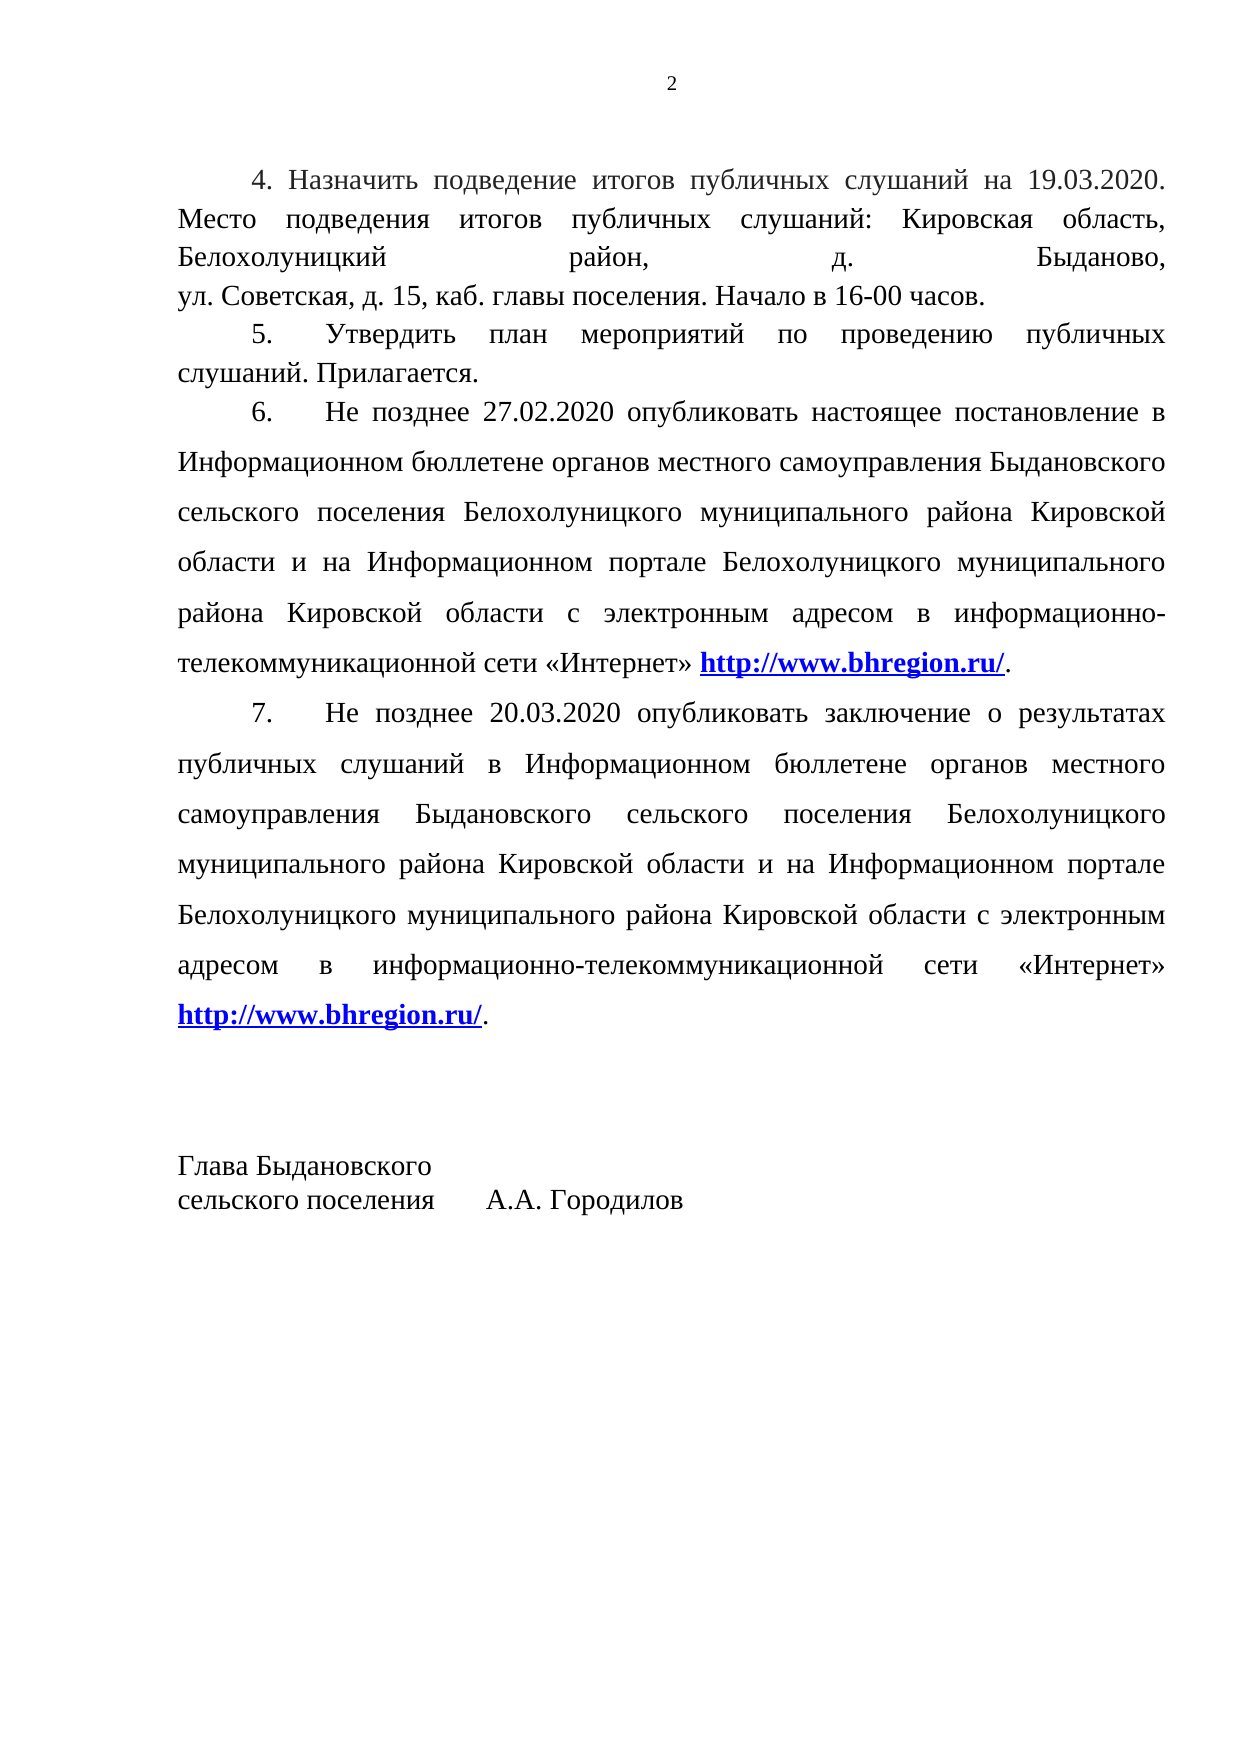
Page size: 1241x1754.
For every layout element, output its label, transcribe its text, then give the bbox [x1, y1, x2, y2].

text сельского поселения А.А. Городилов [177, 1182, 1166, 1215]
text 6. Не позднее 27.02.2020 опубликовать настоящее постановление в Информационном бюллетене органов местного самоуправления Быдановского сельского поселения Белохолуницкого муниципального района Кировской области и на Информационном портале Белохолуницкого муниципального района Кировской области с электронным адресом в информационно-телекоммуникационной сети «Интернет» http://www.bhregion.ru/. [177, 394, 1166, 679]
text 5. Утвердить план мероприятий по проведению публичных слушаний. Прилагается. [177, 317, 1166, 389]
text 4. Назначить подведение итогов публичных слушаний на 19.03.2020. Место подведения итогов публичных слушаний: Кировская область, Белохолуницкий район, д. Быданово, ул. Советская, д. 15, каб. главы поселения. Начало в 16-00 часов. [177, 162, 1166, 312]
text Глава Быдановского [177, 1148, 1166, 1182]
text 7. Не позднее 20.03.2020 опубликовать заключение о результатах публичных слушаний в Информационном бюллетене органов местного самоуправления Быдановского сельского поселения Белохолуницкого муниципального района Кировской области и на Информационном портале Белохолуницкого муниципального района Кировской области с электронным адресом в информационно-телекоммуникационной сети «Интернет» http://www.bhregion.ru/. [177, 696, 1166, 1031]
